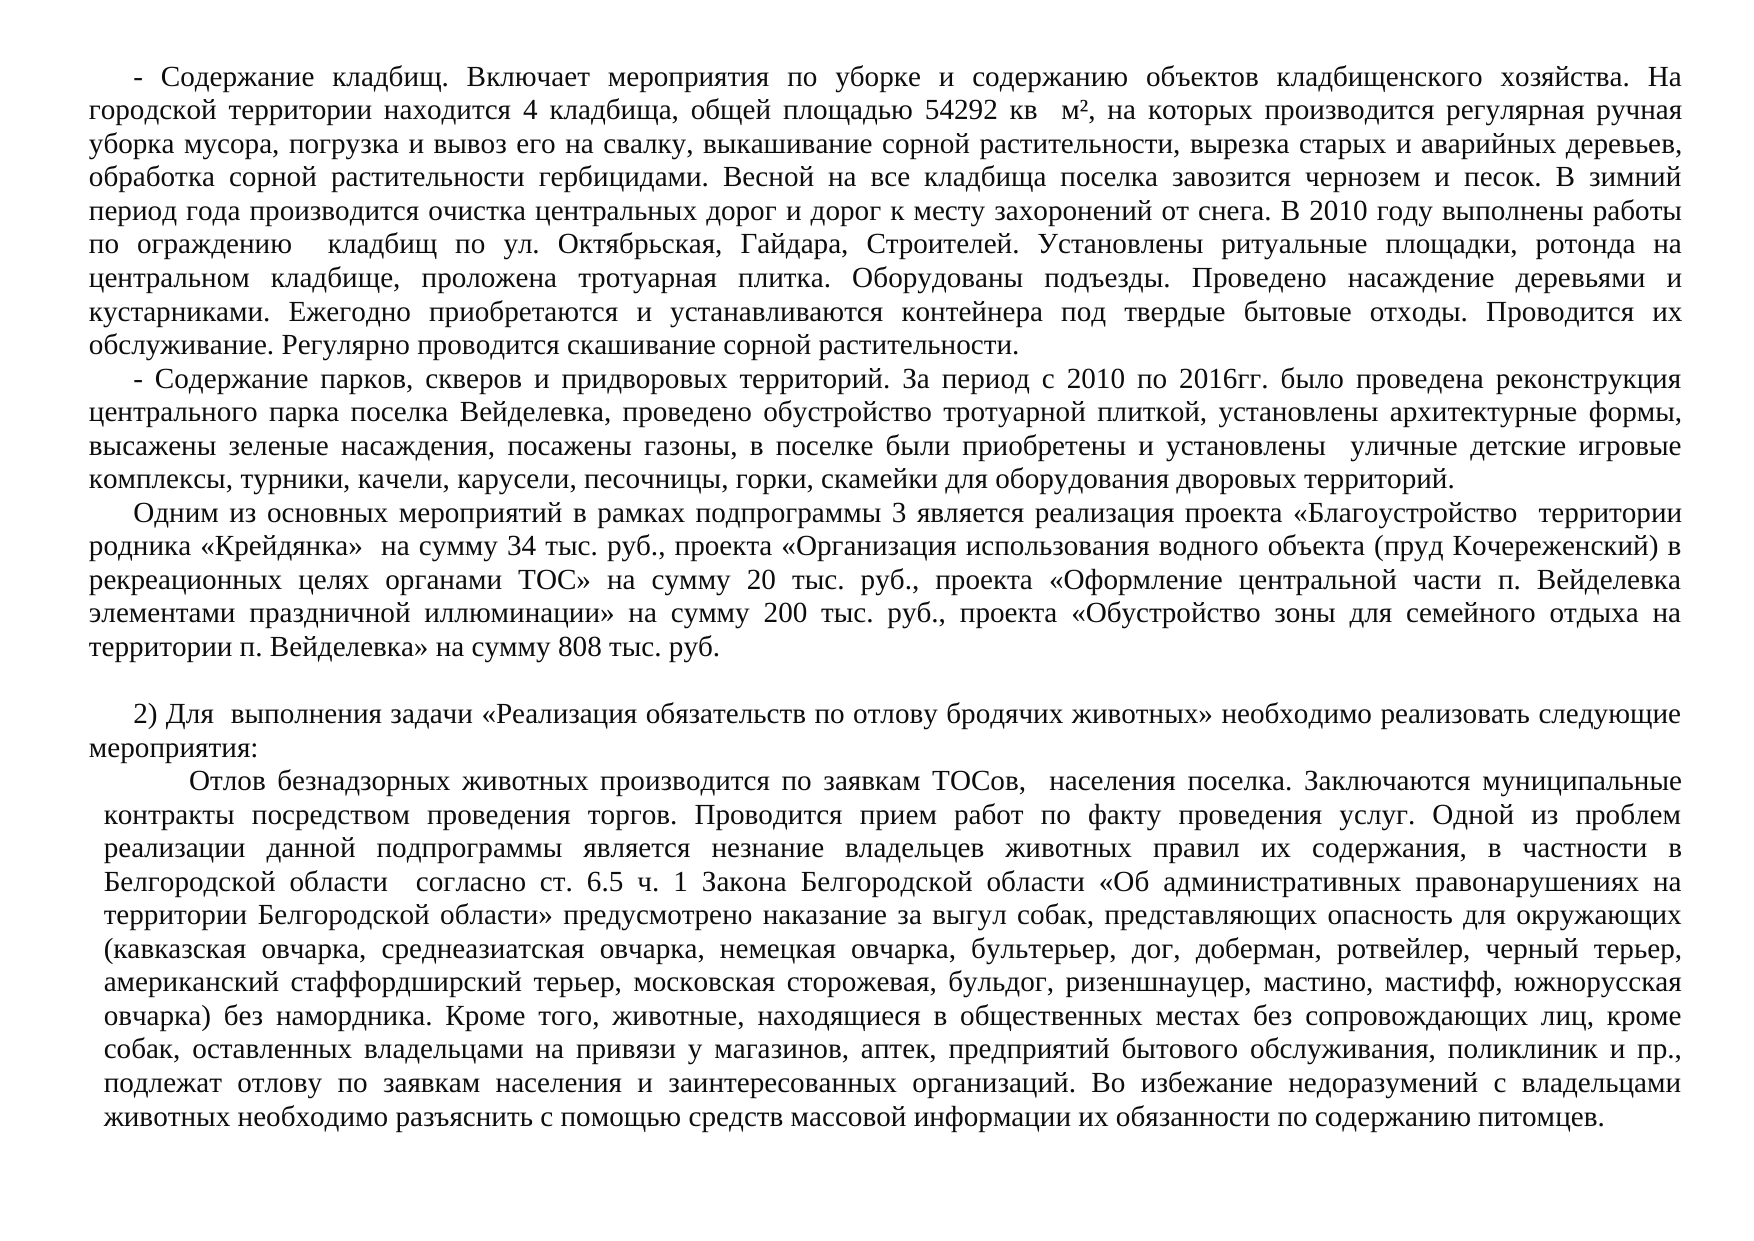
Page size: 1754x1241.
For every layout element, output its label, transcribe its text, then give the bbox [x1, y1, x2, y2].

list - Содержание кладбищ. Включает мероприятия по уборке и содержанию объектов кладбищенского хозяйства. На городской территории находится 4 кладбища, общей площадью 54292 кв м², на которых производится регулярная ручная уборка мусора, погрузка и вывоз его на свалку, выкашивание сорной растительности, вырезка старых и аварийных деревьев, обработка сорной растительности гербицидами. Весной на все кладбища поселка завозится чернозем и песок. В зимний период года производится очистка центральных дорог и дорог к месту захоронений от снега. В 2010 году выполнены работы по ограждению кладбищ по ул. Октябрьская, Гайдара, Строителей. Установлены ритуальные площадки, ротонда на центральном кладбище, проложена тротуарная плитка. Оборудованы подъезды. Проведено насаждение деревьями и кустарниками. Ежегодно приобретаются и устанавливаются контейнера под твердые бытовые отходы. Проводится их обслуживание. Регулярно проводится скашивание сорной растительности. [89, 59, 1683, 361]
list Одним из основных мероприятий в рамках подпрограммы 3 является реализация проекта «Благоустройство территории родника «Крейдянка» на сумму 34 тыс. руб., проекта «Организация использования водного объекта (пруд Кочереженский) в рекреационных целях органами ТОС» на сумму 20 тыс. руб., проекта «Оформление центральной части п. Вейделевка элементами праздничной иллюминации» на сумму 200 тыс. руб., проекта «Обустройство зоны для семейного отдыха на территории п. Вейделевка» на сумму 808 тыс. руб. [89, 495, 1683, 663]
list Отлов безнадзорных животных производится по заявкам ТОСов, населения поселка. Заключаются муниципальные контракты посредством проведения торгов. Проводится прием работ по факту проведения услуг. Одной из проблем реализации данной подпрограммы является незнание владельцев животных правил их содержания, в частности в Белгородской области согласно ст. 6.5 ч. 1 Закона Белгородской области «Об административных правонарушениях на территории Белгородской области» предусмотрено наказание за выгул собак, представляющих опасность для окружающих (кавказская овчарка, среднеазиатская овчарка, немецкая овчарка, бультерьер, дог, доберман, ротвейлер, черный терьер, американский стаффордширский терьер, московская сторожевая, бульдог, ризеншнауцер, мастино, мастифф, южнорусская овчарка) без намордника. Кроме того, животные, находящиеся в общественных местах без сопровождающих лиц, кроме собак, оставленных владельцами на привязи у магазинов, аптек, предприятий бытового обслуживания, поликлиник и пр., подлежат отлову по заявкам населения и заинтересованных организаций. Во избежание недоразумений с владельцами животных необходимо разъяснить с помощью средств массовой информации их обязанности по содержанию питомцев. [103, 763, 1683, 1132]
text 2) Для выполнения задачи «Реализация обязательств по отлову бродячих животных» необходимо реализовать следующие мероприятия: [89, 696, 1683, 763]
text - Содержание парков, скверов и придворовых территорий. За период с 2010 по 2016гг. было проведена реконструкция центрального парка поселка Вейделевка, проведено обустройство тротуарной плиткой, установлены архитектурные формы, высажены зеленые насаждения, посажены газоны, в поселке были приобретены и установлены уличные детские игровые комплексы, турники, качели, карусели, песочницы, горки, скамейки для оборудования дворовых территорий. [89, 361, 1683, 495]
